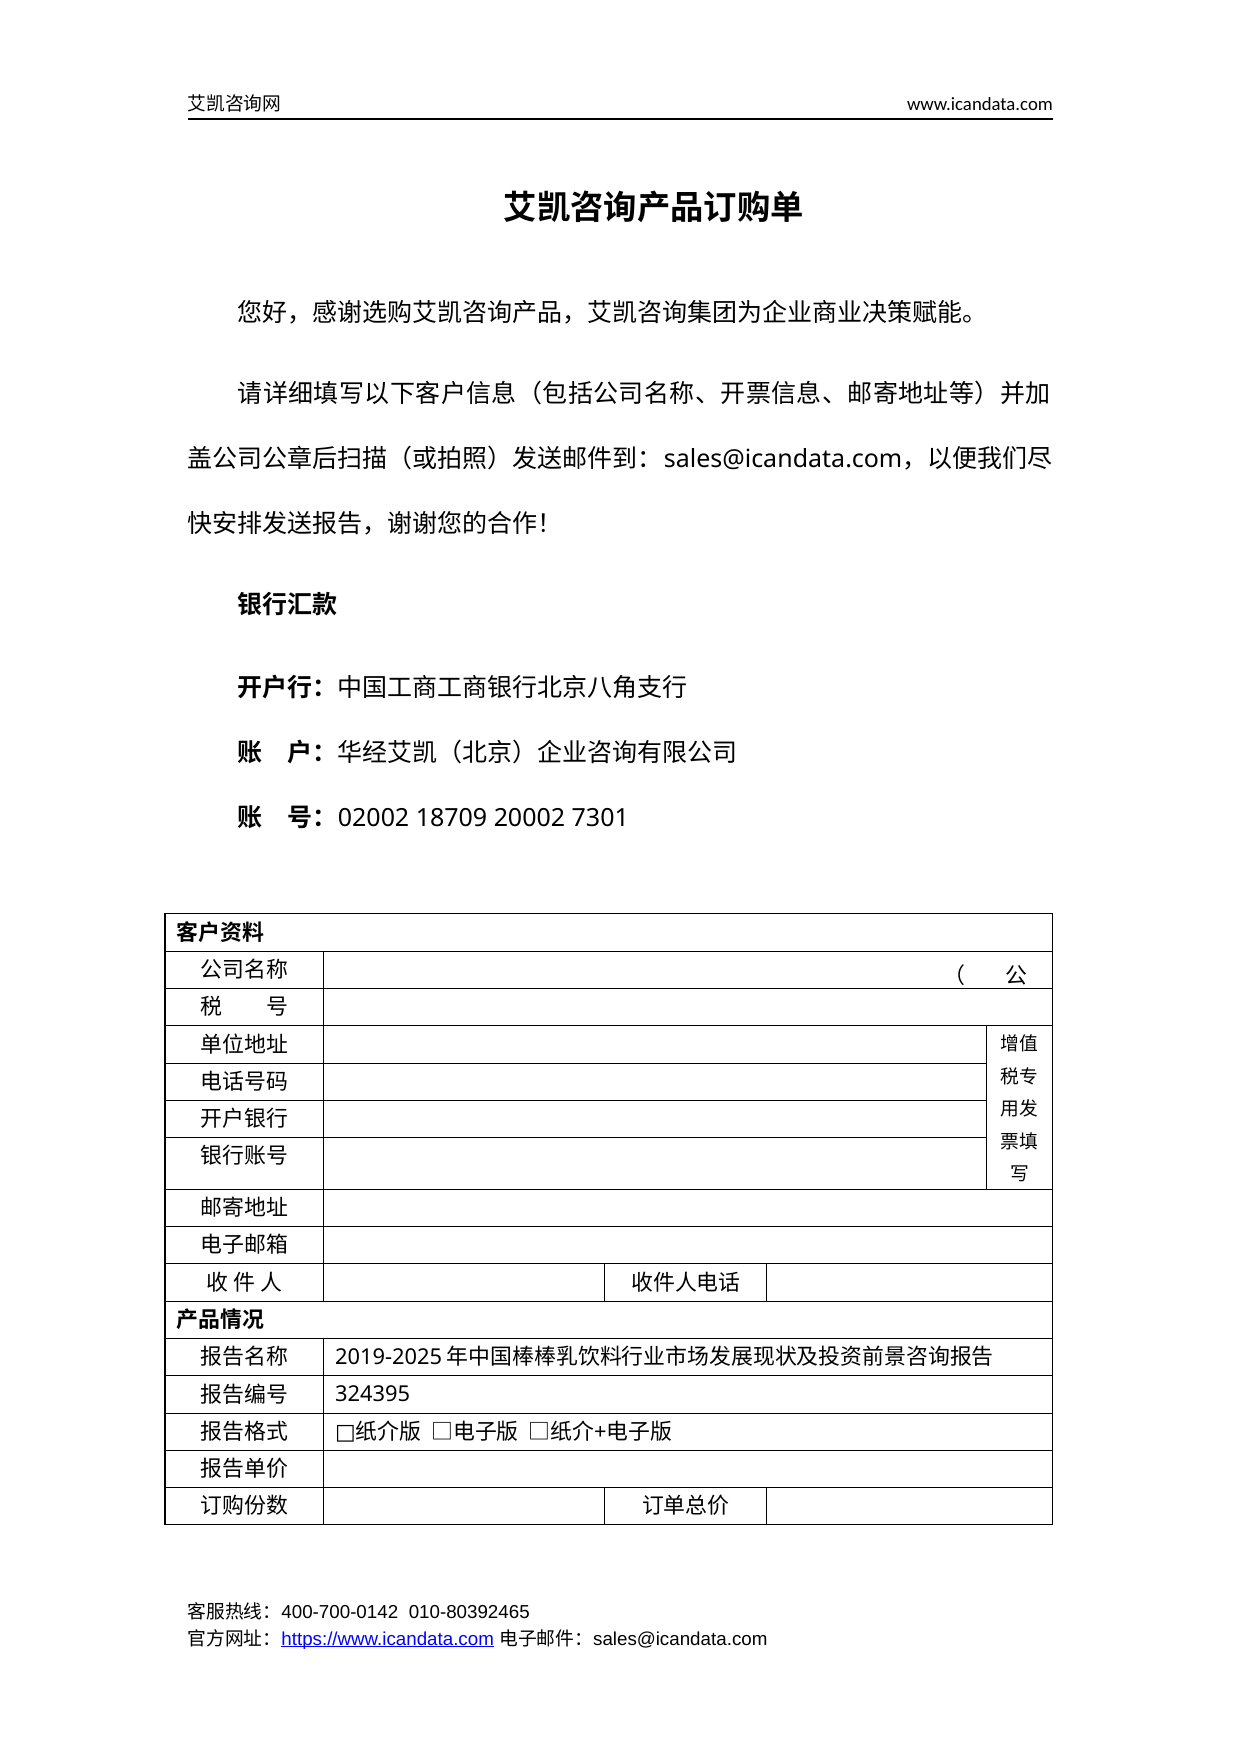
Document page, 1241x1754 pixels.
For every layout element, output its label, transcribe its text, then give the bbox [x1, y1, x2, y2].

text 账 号：02002 18709 20002 7301 [187, 783, 1053, 848]
text 开户行：中国工商工商银行北京八角支行 [187, 653, 1053, 718]
text 账 户：华经艾凯（北京）企业咨询有限公司 [187, 718, 1053, 783]
table_cell [324, 1190, 1052, 1226]
table_cell 收件人电话 [605, 1264, 766, 1301]
table_cell [324, 1264, 604, 1301]
table_header 客户资料 [166, 914, 1052, 951]
text 艾凯咨询产品订购单 [187, 172, 1053, 237]
text 您好，感谢选购艾凯咨询产品，艾凯咨询集团为企业商业决策赋能。 [187, 278, 1053, 343]
table_cell 单位地址 [166, 1026, 323, 1062]
table_cell 收 件 人 [166, 1264, 323, 1301]
table_cell [324, 1488, 604, 1524]
table_cell [324, 1026, 986, 1062]
table_cell [324, 1101, 986, 1137]
table_cell [324, 1138, 986, 1189]
table_cell [324, 1227, 1052, 1263]
table_cell 电话号码 [166, 1064, 323, 1100]
table_cell 增值税专用发票填写 [987, 1026, 1052, 1189]
table_cell 报告编号 [166, 1376, 323, 1412]
table_cell 报告单价 [166, 1451, 323, 1487]
table_cell 报告名称 [166, 1339, 323, 1375]
table_cell [767, 1264, 1052, 1301]
table_cell 订购份数 [166, 1488, 323, 1524]
table_cell □纸介版 □电子版 □纸介+电子版 [324, 1414, 1052, 1450]
text 请详细填写以下客户信息（包括公司名称、开票信息、邮寄地址等）并加盖公司公章后扫描（或拍照）发送邮件到：sales@icandata.com，以便我们尽快安排发送报告，谢谢您的合作！ [187, 359, 1053, 554]
table_cell [324, 1064, 986, 1100]
table_cell 银行账号 [166, 1138, 323, 1189]
table_cell 2019-2025年中国棒棒乳饮料行业市场发展现状及投资前景咨询报告 [324, 1339, 1052, 1375]
table_cell 开户银行 [166, 1101, 323, 1137]
table_cell 公司名称 [166, 952, 323, 988]
text 银行汇款 [187, 570, 1053, 635]
table_cell 税 号 [166, 989, 323, 1025]
table_cell 订单总价 [605, 1488, 766, 1524]
table_cell [324, 952, 1052, 988]
table_cell [324, 1451, 1052, 1487]
table_cell 324395 [324, 1376, 1052, 1412]
table_cell 产品情况 [166, 1302, 1052, 1338]
table_cell 报告格式 [166, 1414, 323, 1450]
table_cell 电子邮箱 [166, 1227, 323, 1263]
table_cell [324, 989, 1052, 1025]
table_cell 邮寄地址 [166, 1190, 323, 1226]
table_cell [767, 1488, 1052, 1524]
